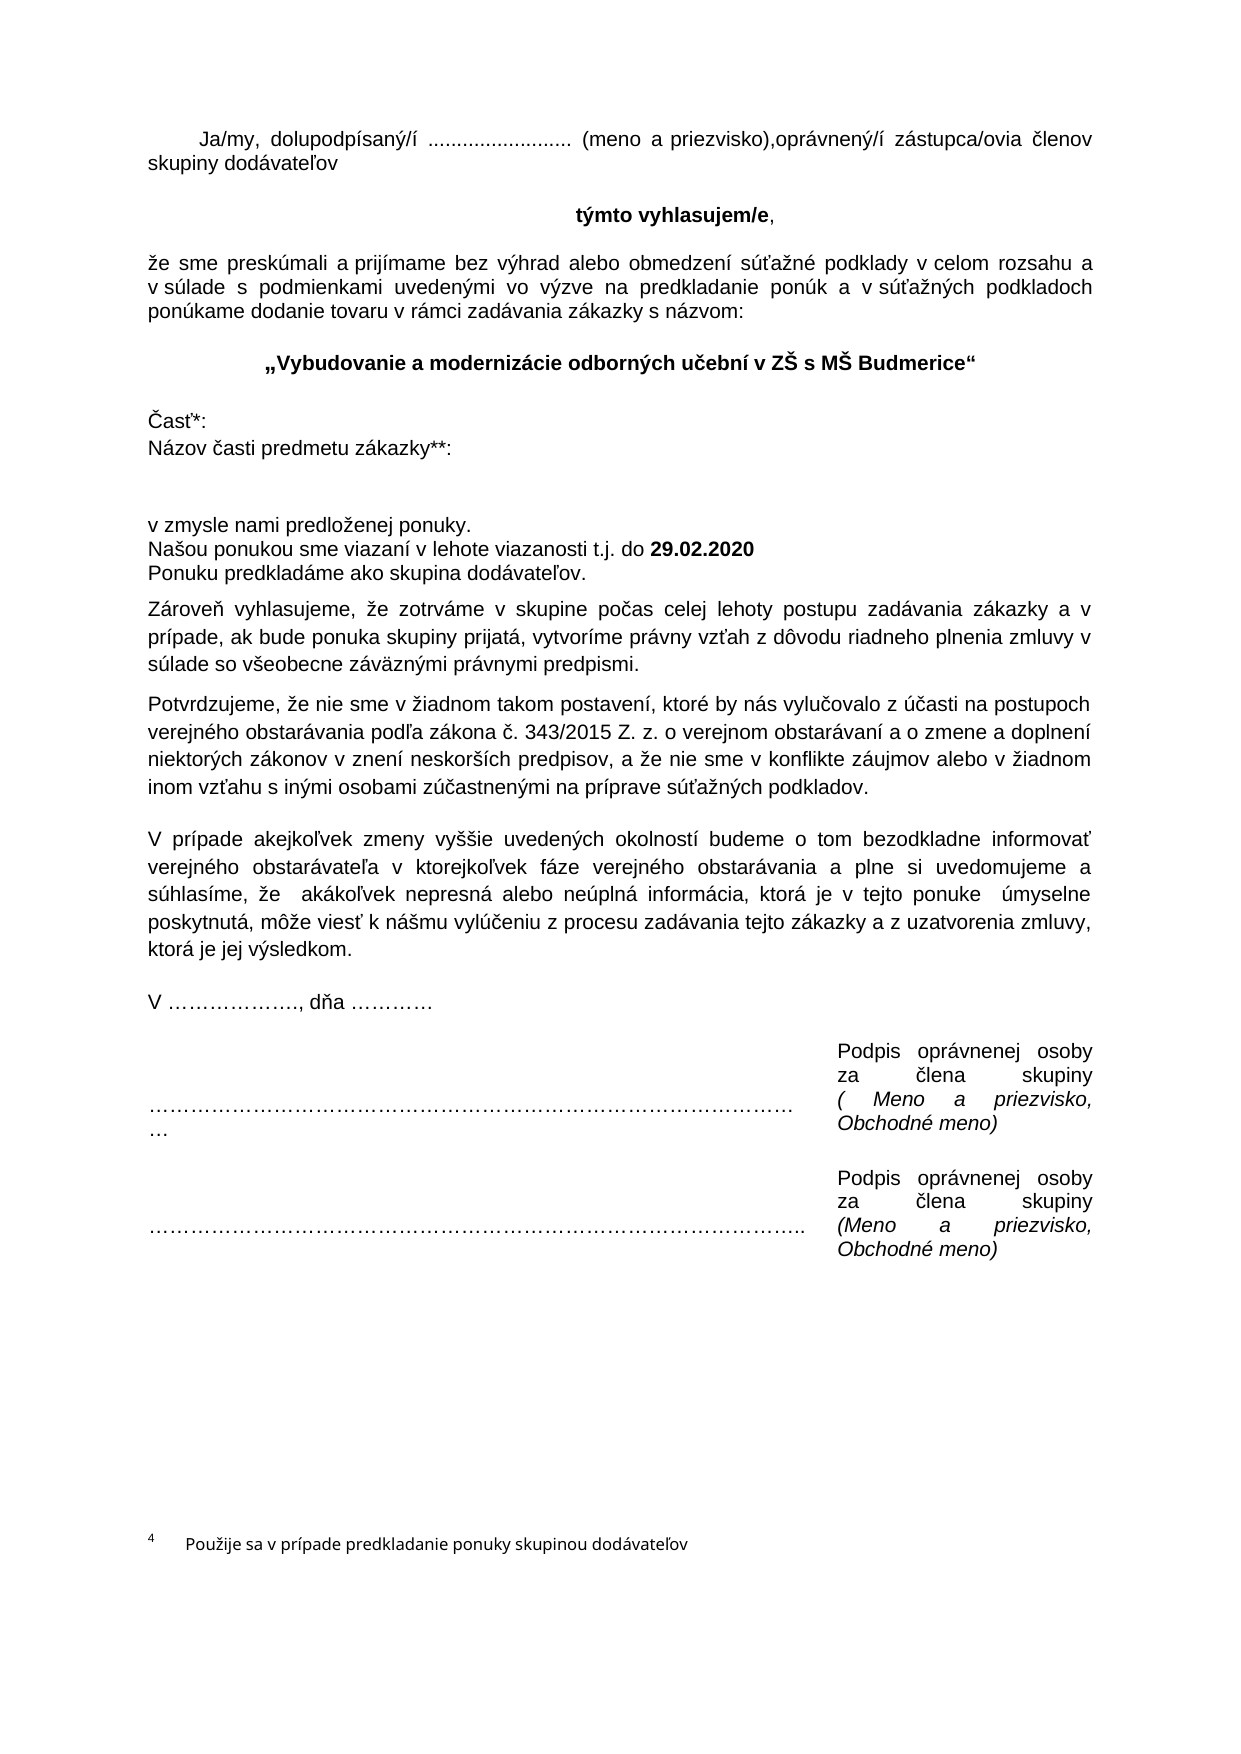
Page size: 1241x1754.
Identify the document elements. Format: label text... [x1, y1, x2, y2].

list „Vybudovanie a modernizácie odborných učební v ZŠ s MŠ Budmerice“ [148, 347, 1093, 376]
text Zároveň vyhlasujeme, že zotrváme v skupine počas celej lehoty postupu zadávania zákazky a v prípade, ak bude ponuka skupiny prijatá, vytvoríme právny vzťah z dôvodu riadneho plnenia zmluvy v súlade so všeobecne záväznými právnymi predpismi. [148, 597, 1093, 676]
table_cell ………………………………………………………………………………….. [137, 1165, 826, 1286]
text Názov časti predmetu zákazky**: [148, 436, 1093, 460]
text Potvrdzujeme, že nie sme v žiadnom takom postavení, ktoré by nás vylučovalo z účasti na postupoch verejného obstarávania podľa zákona č. 343/2015 Z. z. o verejnom obstarávaní a o zmene a doplnení niektorých zákonov v znení neskorších predpisov, a že nie sme v konflikte záujmov alebo v žiadnom inom vzťahu s inými osobami zúčastnenými na príprave súťažných podkladov. [148, 692, 1093, 799]
list Použije sa v prípade predkladanie ponuky skupinou dodávateľov [148, 1531, 1093, 1555]
text V prípade akejkoľvek zmeny vyššie uvedených okolností budeme o tom bezodkladne informovať verejného obstarávateľa v ktorejkoľvek fáze verejného obstarávania a plne si uvedomujeme a súhlasíme, že akákoľvek nepresná alebo neúplná informácia, ktorá je v tejto ponuke úmyselne poskytnutá, môže viesť k nášmu vylúčeniu z procesu zadávania tejto zákazky a z uzatvorenia zmluvy, ktorá je jej výsledkom. [148, 827, 1093, 961]
text Ponuku predkladáme ako skupina dodávateľov. [148, 561, 1093, 585]
table_header Podpis oprávnenej osoby za člena skupiny ( Meno a priezvisko, Obchodné meno) [826, 1039, 1104, 1165]
text Ja/my, dolupodpísaný/í ......................... (meno a priezvisko),oprávnený/í zástupca/ovia členov skupiny dodávateľov [148, 126, 1093, 174]
table_header …………………………………………………………………………………… [137, 1039, 826, 1165]
text v zmysle nami predloženej ponuky. [148, 513, 1093, 537]
text týmto vyhlasujem/e, [148, 203, 1093, 227]
text Časť*: [148, 409, 1093, 433]
text V ………………., dňa ………… [148, 990, 1093, 1014]
table_cell Podpis oprávnenej osoby za člena skupiny (Meno a priezvisko, Obchodné meno) [826, 1165, 1104, 1286]
text Našou ponukou sme viazaní v lehote viazanosti t.j. do 29.02.2020 [148, 537, 1093, 561]
text že sme preskúmali a prijímame bez výhrad alebo obmedzení súťažné podklady v celom rozsahu a v súlade s podmienkami uvedenými vo výzve na predkladanie ponúk a v súťažných podkladoch ponúkame dodanie tovaru v rámci zadávania zákazky s názvom: [148, 251, 1093, 323]
